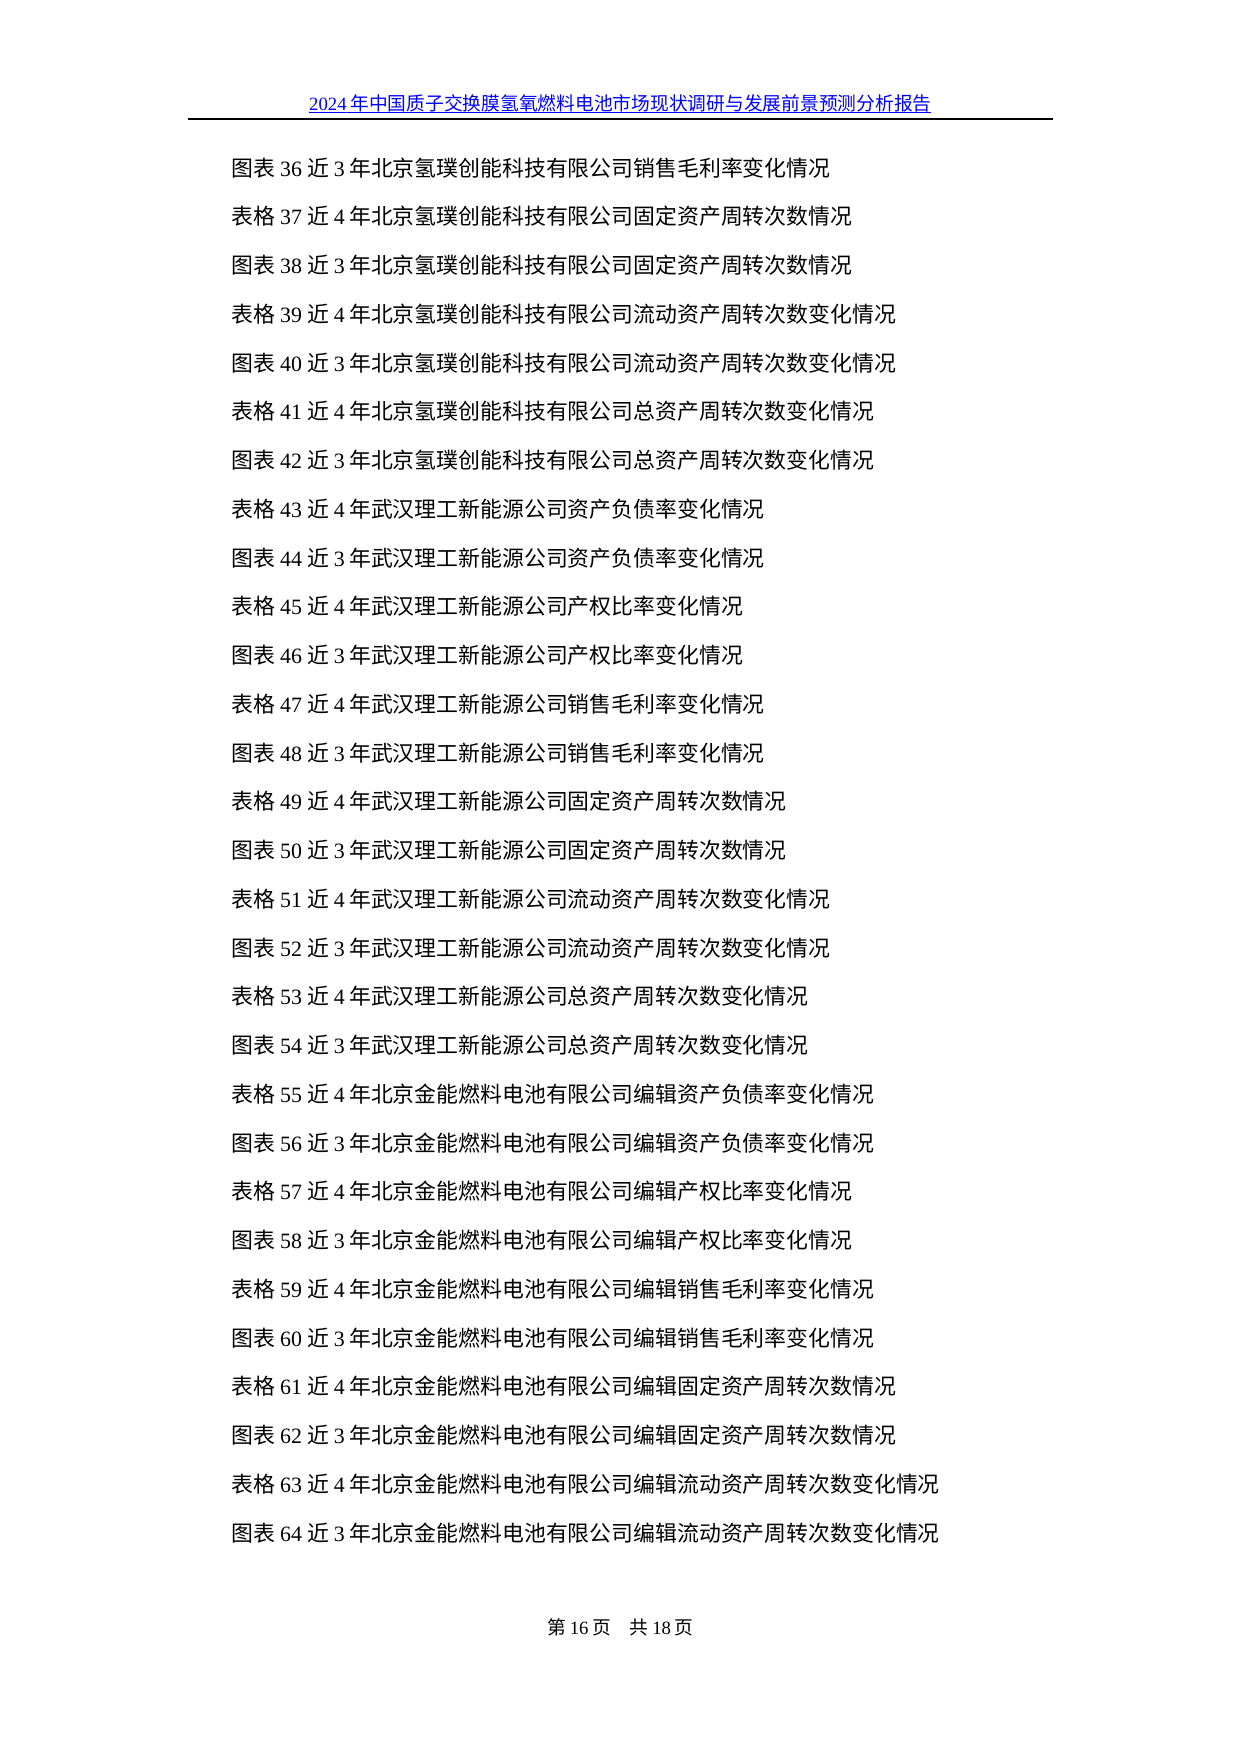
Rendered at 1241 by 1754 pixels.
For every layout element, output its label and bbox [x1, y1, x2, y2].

text [187, 150, 1053, 1548]
